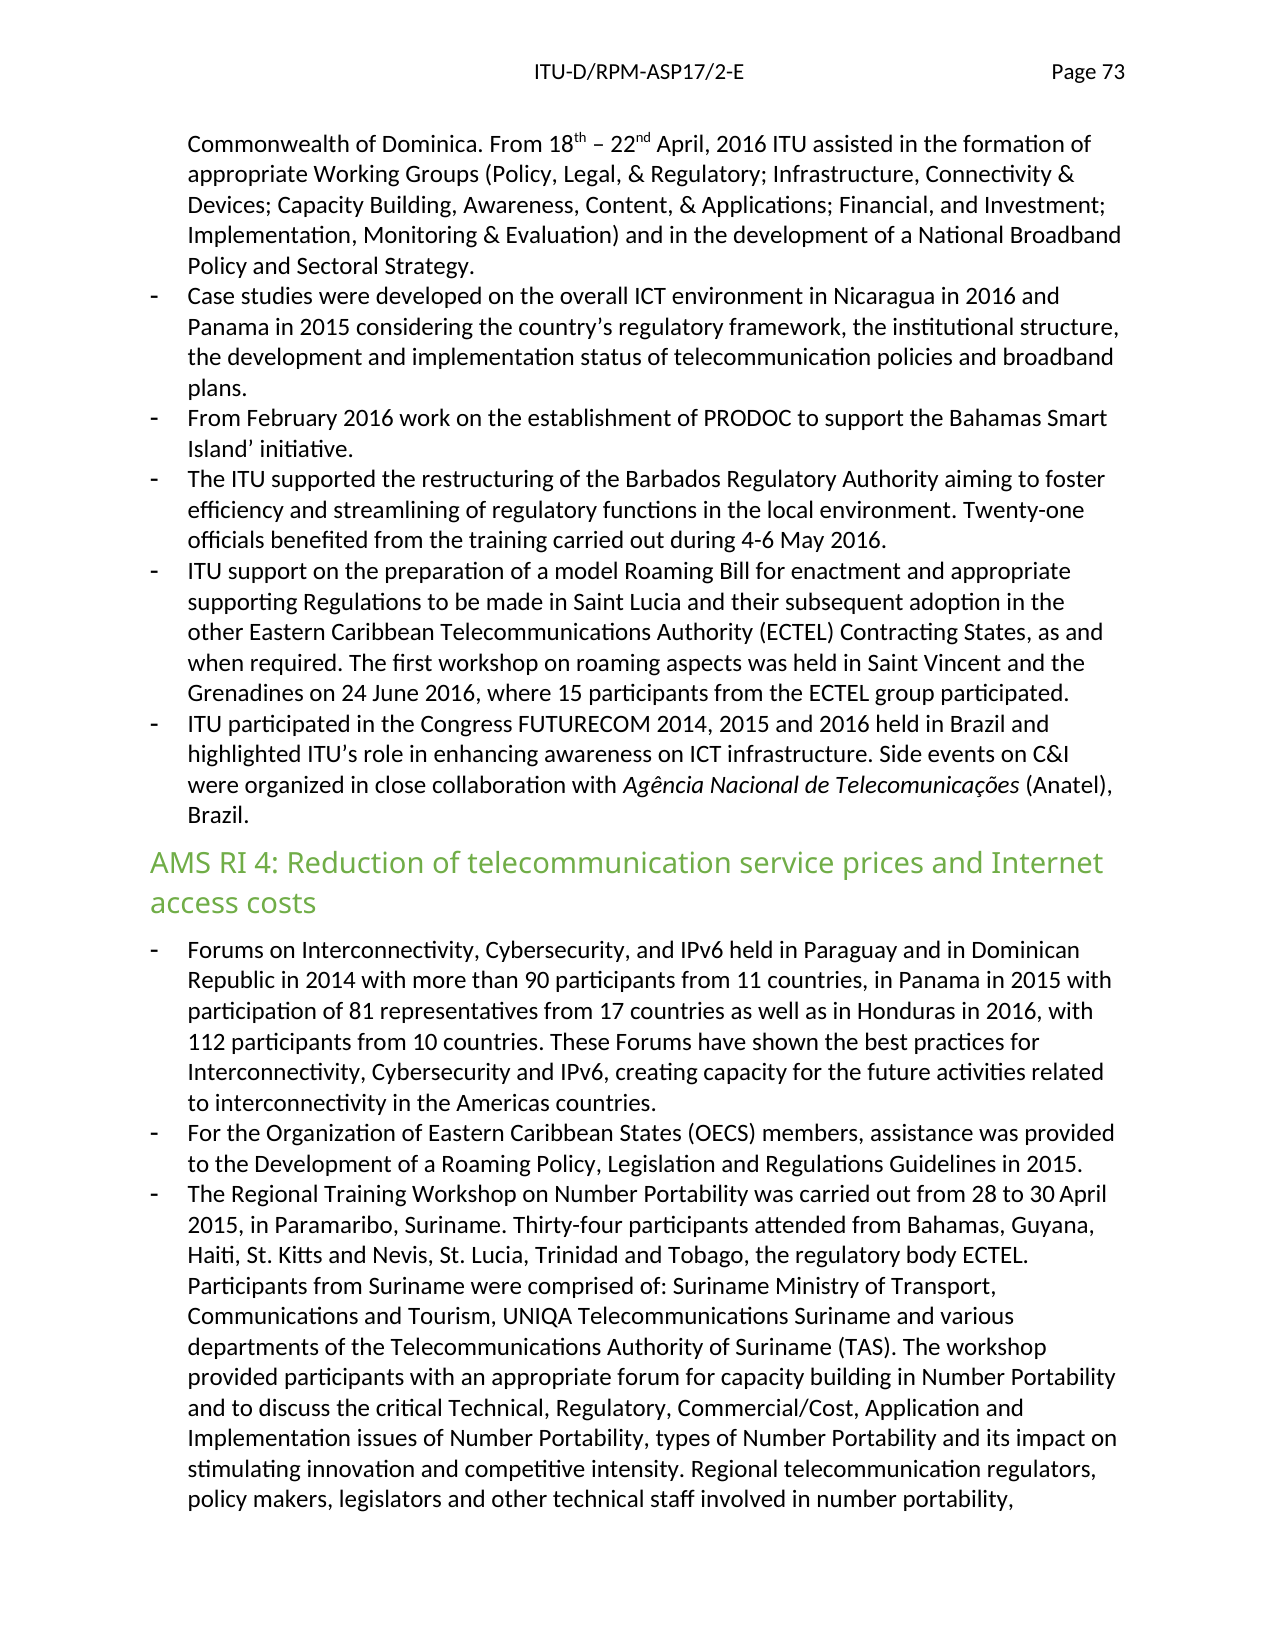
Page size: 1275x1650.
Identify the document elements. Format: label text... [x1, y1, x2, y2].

list ITU support on the preparation of a model Roaming Bill for enactment and appropriate supporting Regulations to be made in Saint Lucia and their subsequent adoption in the other Eastern Caribbean Telecommunications Authority (ECTEL) Contracting States, as and when required. The first workshop on roaming aspects was held in Saint Vincent and the Grenadines on 24 June 2016, where 15 participants from the ECTEL group participated. [150, 555, 1125, 708]
list Case studies were developed on the overall ICT environment in Nicaragua in 2016 and Panama in 2015 considering the country’s regulatory framework, the institutional structure, the development and implementation status of telecommunication policies and broadband plans. [150, 280, 1125, 402]
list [150, 128, 1125, 280]
list Forums on Interconnectivity, Cybersecurity, and IPv6 held in Paraguay and in Dominican Republic in 2014 with more than 90 participants from 11 countries, in Panama in 2015 with participation of 81 representatives from 17 countries as well as in Honduras in 2016, with 112 participants from 10 countries. These Forums have shown the best practices for Interconnectivity, Cybersecurity and IPv6, creating capacity for the future activities related to interconnectivity in the Americas countries. [150, 934, 1125, 1117]
list The ITU supported the restructuring of the Barbados Regulatory Authority aiming to foster efficiency and streamlining of regulatory functions in the local environment. Twenty-one officials benefited from the training carried out during 4-6 May 2016. [150, 463, 1125, 555]
list ITU participated in the Congress FUTURECOM 2014, 2015 and 2016 held in Brazil and highlighted ITU’s role in enhancing awareness on ICT infrastructure. Side events on C&I were organized in close collaboration with Agência Nacional de Telecomunicações (Anatel), Brazil. [150, 708, 1125, 830]
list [150, 1178, 1125, 1514]
list For the Organization of Eastern Caribbean States (OECS) members, assistance was provided to the Development of a Roaming Policy, Legislation and Regulations Guidelines in 2015. [150, 1117, 1125, 1178]
list From February 2016 work on the establishment of PRODOC to support the Bahamas Smart Island’ initiative. [150, 402, 1125, 463]
subtitle AMS RI 4: Reduction of telecommunication service prices and Internet access costs [150, 842, 1125, 922]
